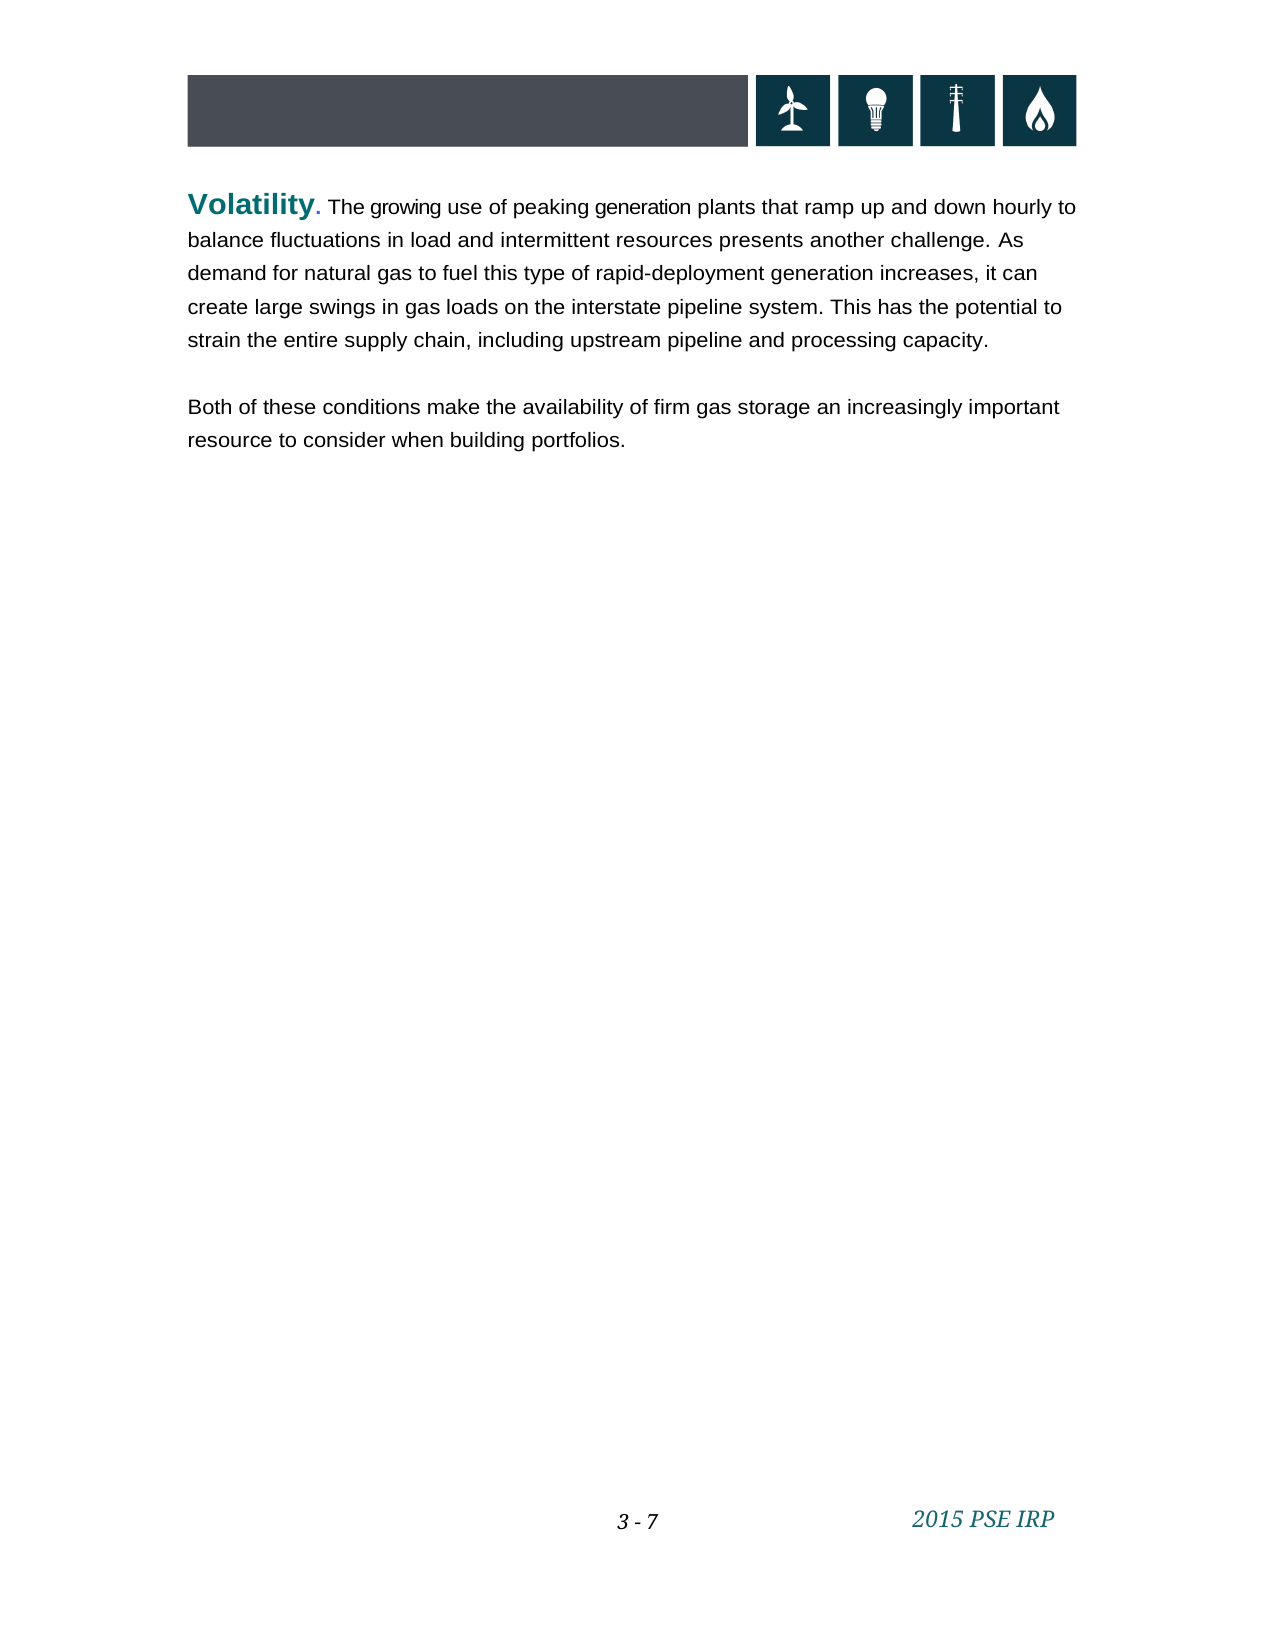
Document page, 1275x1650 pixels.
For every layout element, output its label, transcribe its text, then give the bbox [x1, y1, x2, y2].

text Volatility. The growing use of peaking generation plants that ramp up and down hourly to balance fluctuations in load and intermittent resources presents another challenge. As demand for natural gas to fuel this type of rapid-deployment generation increases, it can create large swings in gas loads on the interstate pipeline system. This has the potential to strain the entire supply chain, including upstream pipeline and processing capacity. [187, 187, 1087, 354]
text Both of these conditions make the availability of firm gas storage an increasingly important resource to consider when building portfolios. [187, 387, 1087, 454]
picture [187, 75, 1077, 149]
